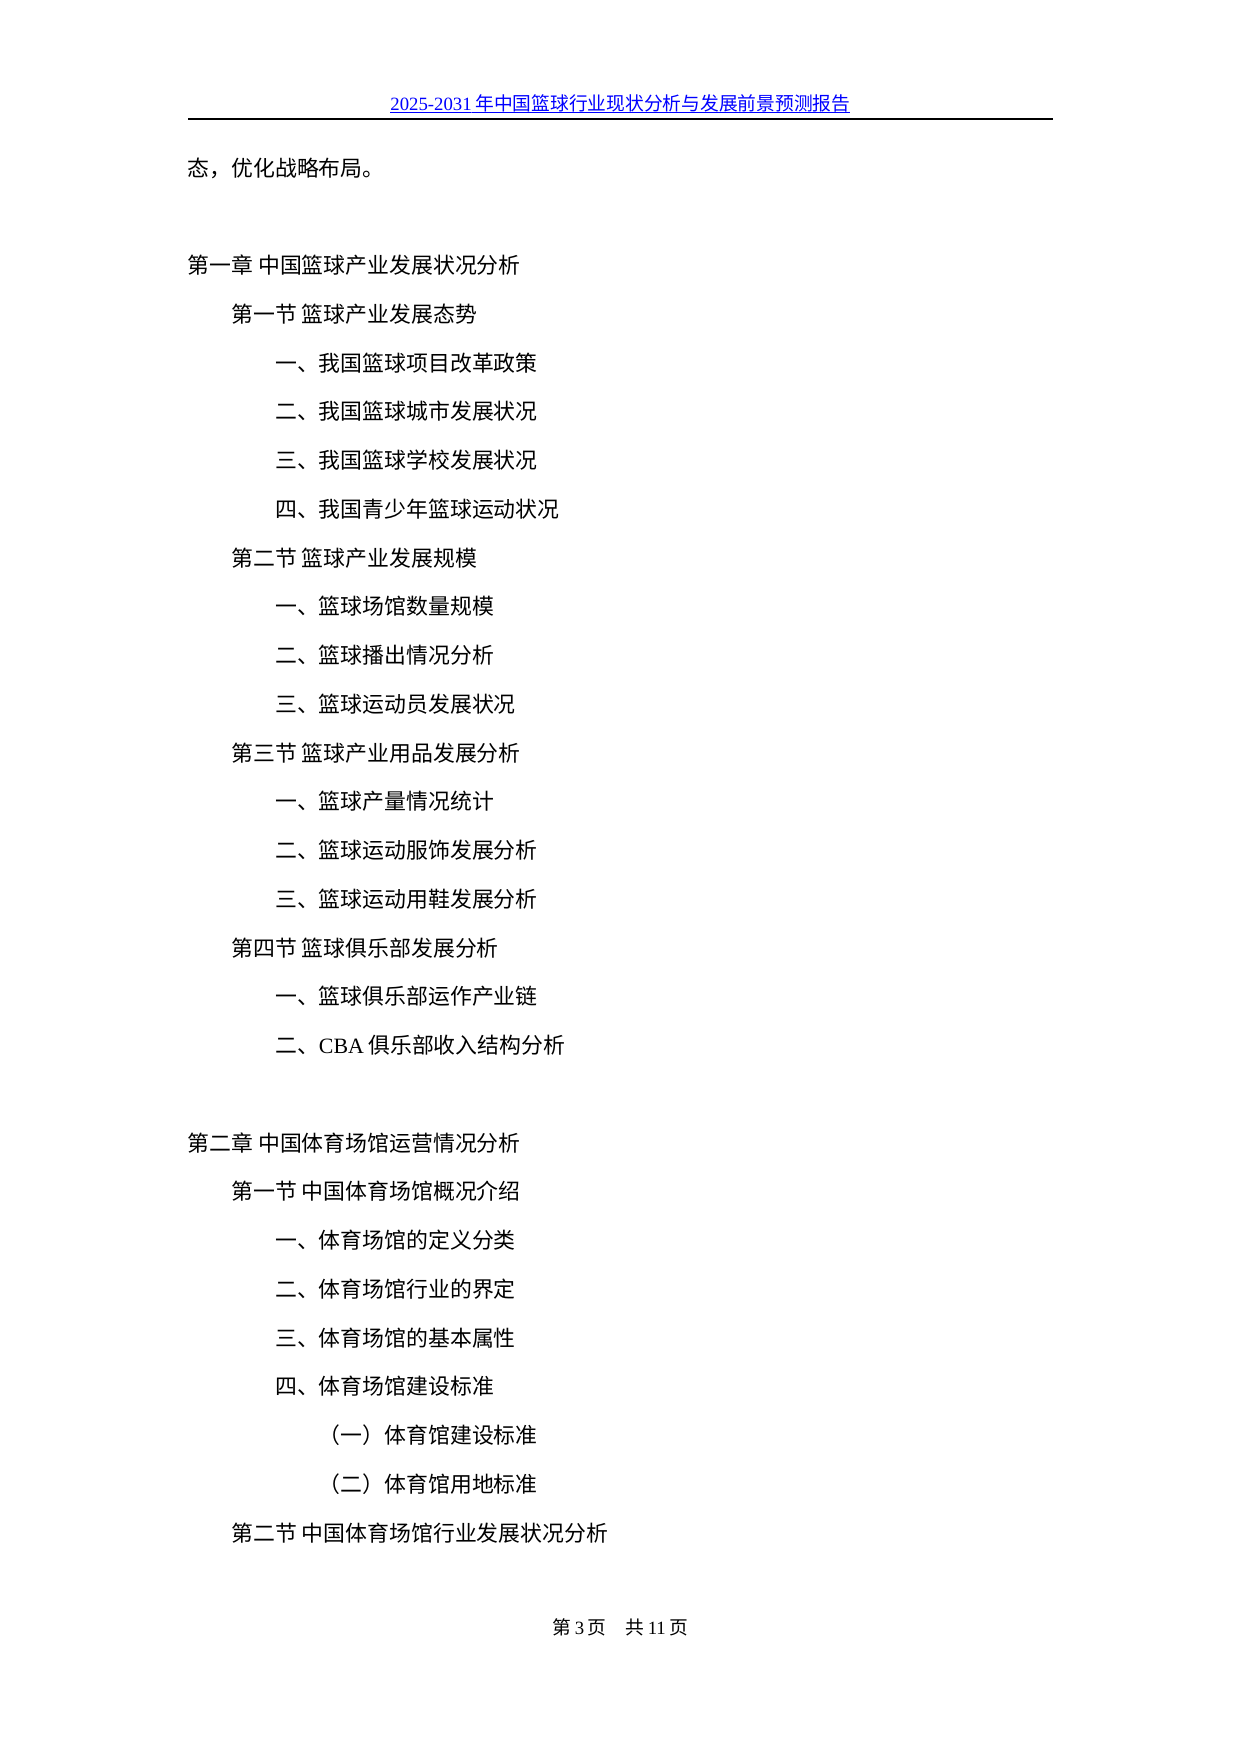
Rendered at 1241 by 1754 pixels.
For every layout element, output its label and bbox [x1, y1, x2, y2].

text [187, 150, 1053, 1548]
